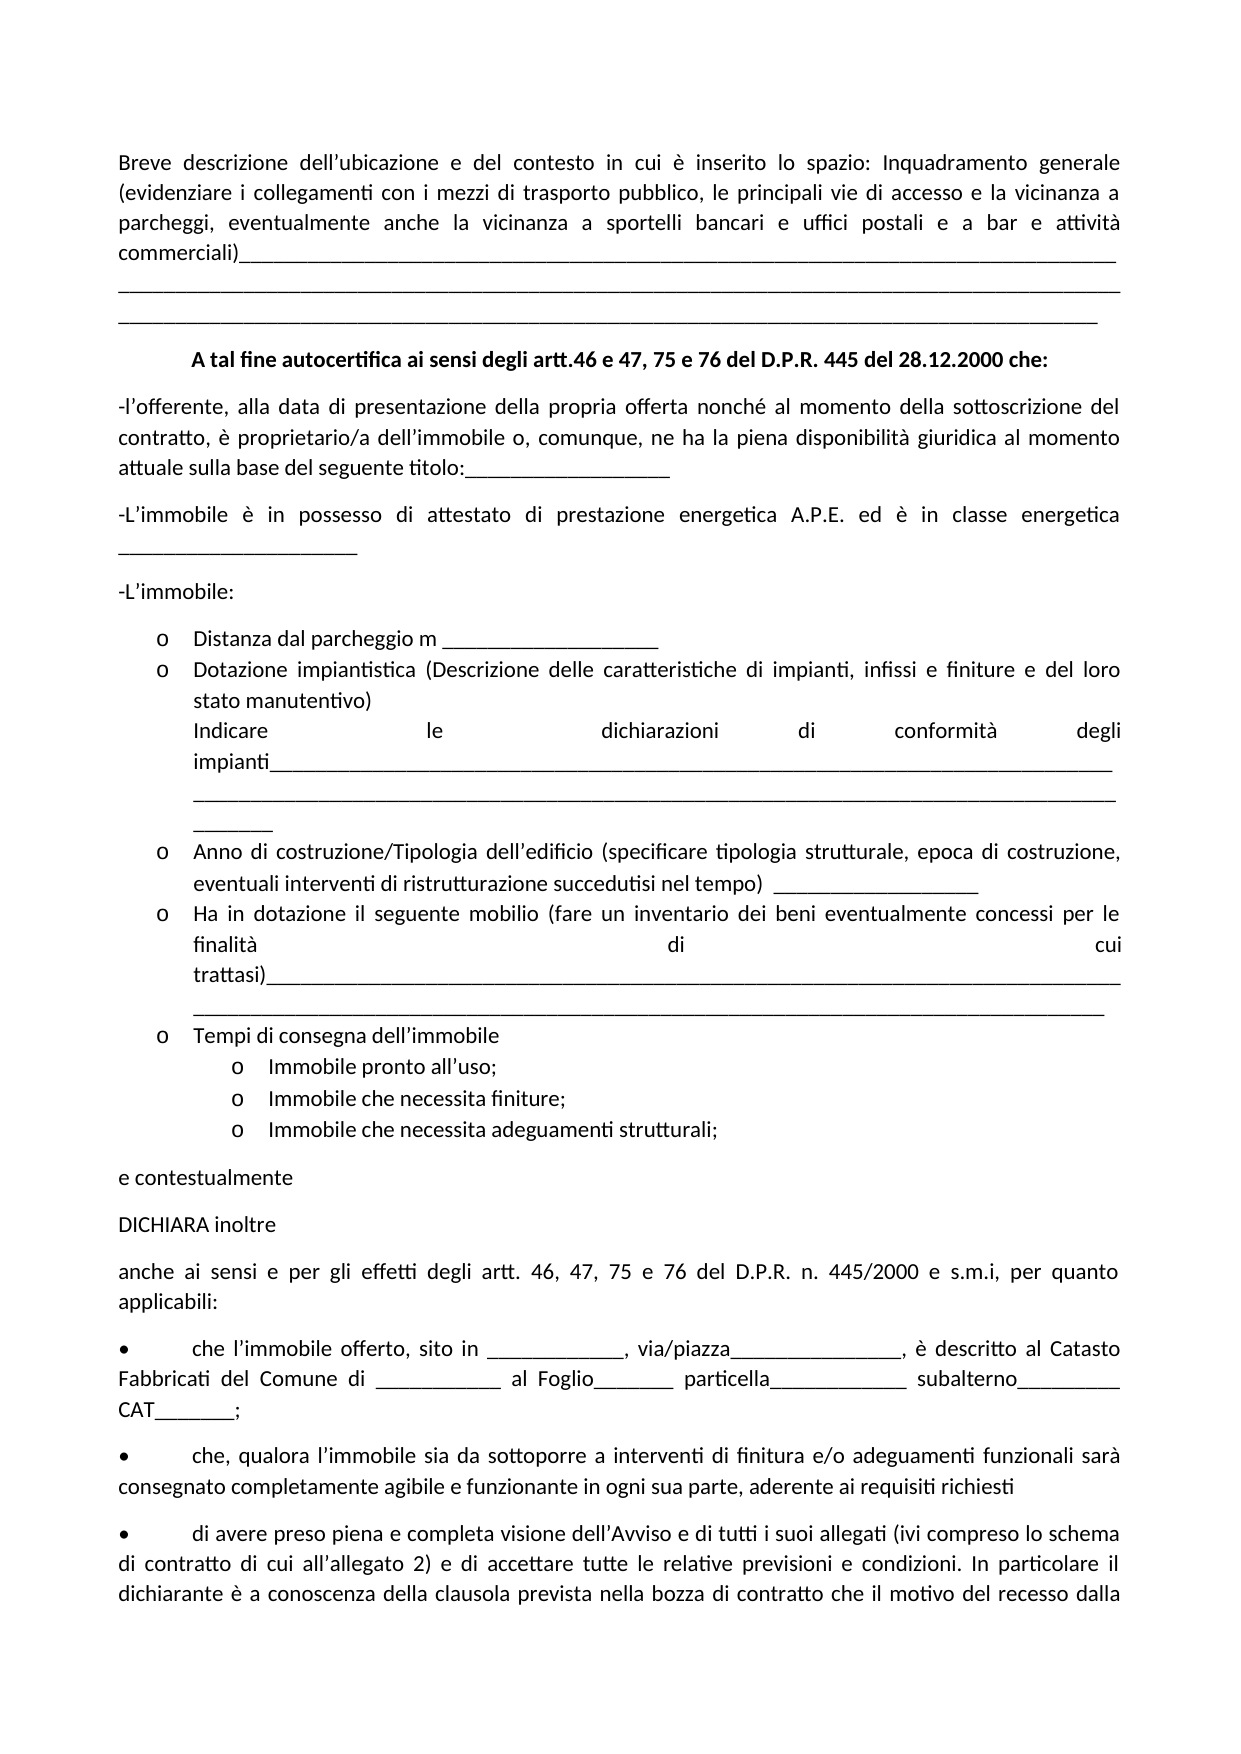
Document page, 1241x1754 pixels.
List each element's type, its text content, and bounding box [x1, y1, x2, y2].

list Immobile pronto all’uso; [231, 1052, 1122, 1082]
text -L’immobile: [118, 577, 1122, 605]
list Immobile che necessita adeguamenti strutturali; [231, 1115, 1122, 1144]
text -l’offerente, alla data di presentazione della propria offerta nonché al momento della sottoscrizione del contratto, è proprietario/a dell’immobile o, comunque, ne ha la piena disponibilità giuridica al momento attuale sulla base del seguente titolo:__________________ [118, 392, 1122, 481]
text e contestualmente [118, 1163, 1122, 1192]
text Breve descrizione dell’ubicazione e del contesto in cui è inserito lo spazio: Inquadramento generale (evidenziare i collegamenti con i mezzi di trasporto pubblico, le principali vie di accesso e la vicinanza a parcheggi, eventualmente anche la vicinanza a sportelli bancari e uffici postali e a bar e attività commerciali)___________________________________________________________________________________________________________________________________________________________________________________________________________________________________________________________ [118, 148, 1122, 327]
list Anno di costruzione/Tipologia dell’edificio (specificare tipologia strutturale, epoca di costruzione, eventuali interventi di ristrutturazione succedutisi nel tempo) __________________ [156, 837, 1122, 897]
list Ha in dotazione il seguente mobilio (fare un inventario dei beni eventualmente concessi per le finalità di cui trattasi)___________________________________________________________________________________________________________________________________________________________ [156, 899, 1122, 1019]
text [118, 1519, 1122, 1607]
text • che, qualora l’immobile sia da sottoporre a interventi di finitura e/o adeguamenti funzionali sarà consegnato completamente agibile e funzionante in ogni sua parte, aderente ai requisiti richiesti [118, 1442, 1122, 1500]
text DICHIARA inoltre [118, 1210, 1122, 1238]
list Indicare le dichiarazioni di conformità degli impianti__________________________________________________________________________________________________________________________________________________________________ [193, 717, 1122, 835]
list Dotazione impiantistica (Descrizione delle caratteristiche di impianti, infissi e finiture e del loro stato manutentivo) [156, 655, 1122, 714]
list Tempi di consegna dell’immobile [156, 1021, 1122, 1050]
list Distanza dal parcheggio m ___________________ [156, 624, 1122, 653]
text A tal fine autocertifica ai sensi degli artt.46 e 47, 75 e 76 del D.P.R. 445 del 28.12.2000 che: [118, 346, 1122, 373]
text anche ai sensi e per gli effetti degli artt. 46, 47, 75 e 76 del D.P.R. n. 445/2000 e s.m.i, per quanto applicabili: [118, 1257, 1122, 1316]
text • che l’immobile offerto, sito in ____________, via/piazza_______________, è descritto al Catasto Fabbricati del Comune di ___________ al Foglio_______ particella____________ subalterno_________ CAT_______; [118, 1334, 1122, 1423]
text -L’immobile è in possesso di attestato di prestazione energetica A.P.E. ed è in classe energetica _____________________ [118, 500, 1122, 558]
list Immobile che necessita finiture; [231, 1084, 1122, 1113]
